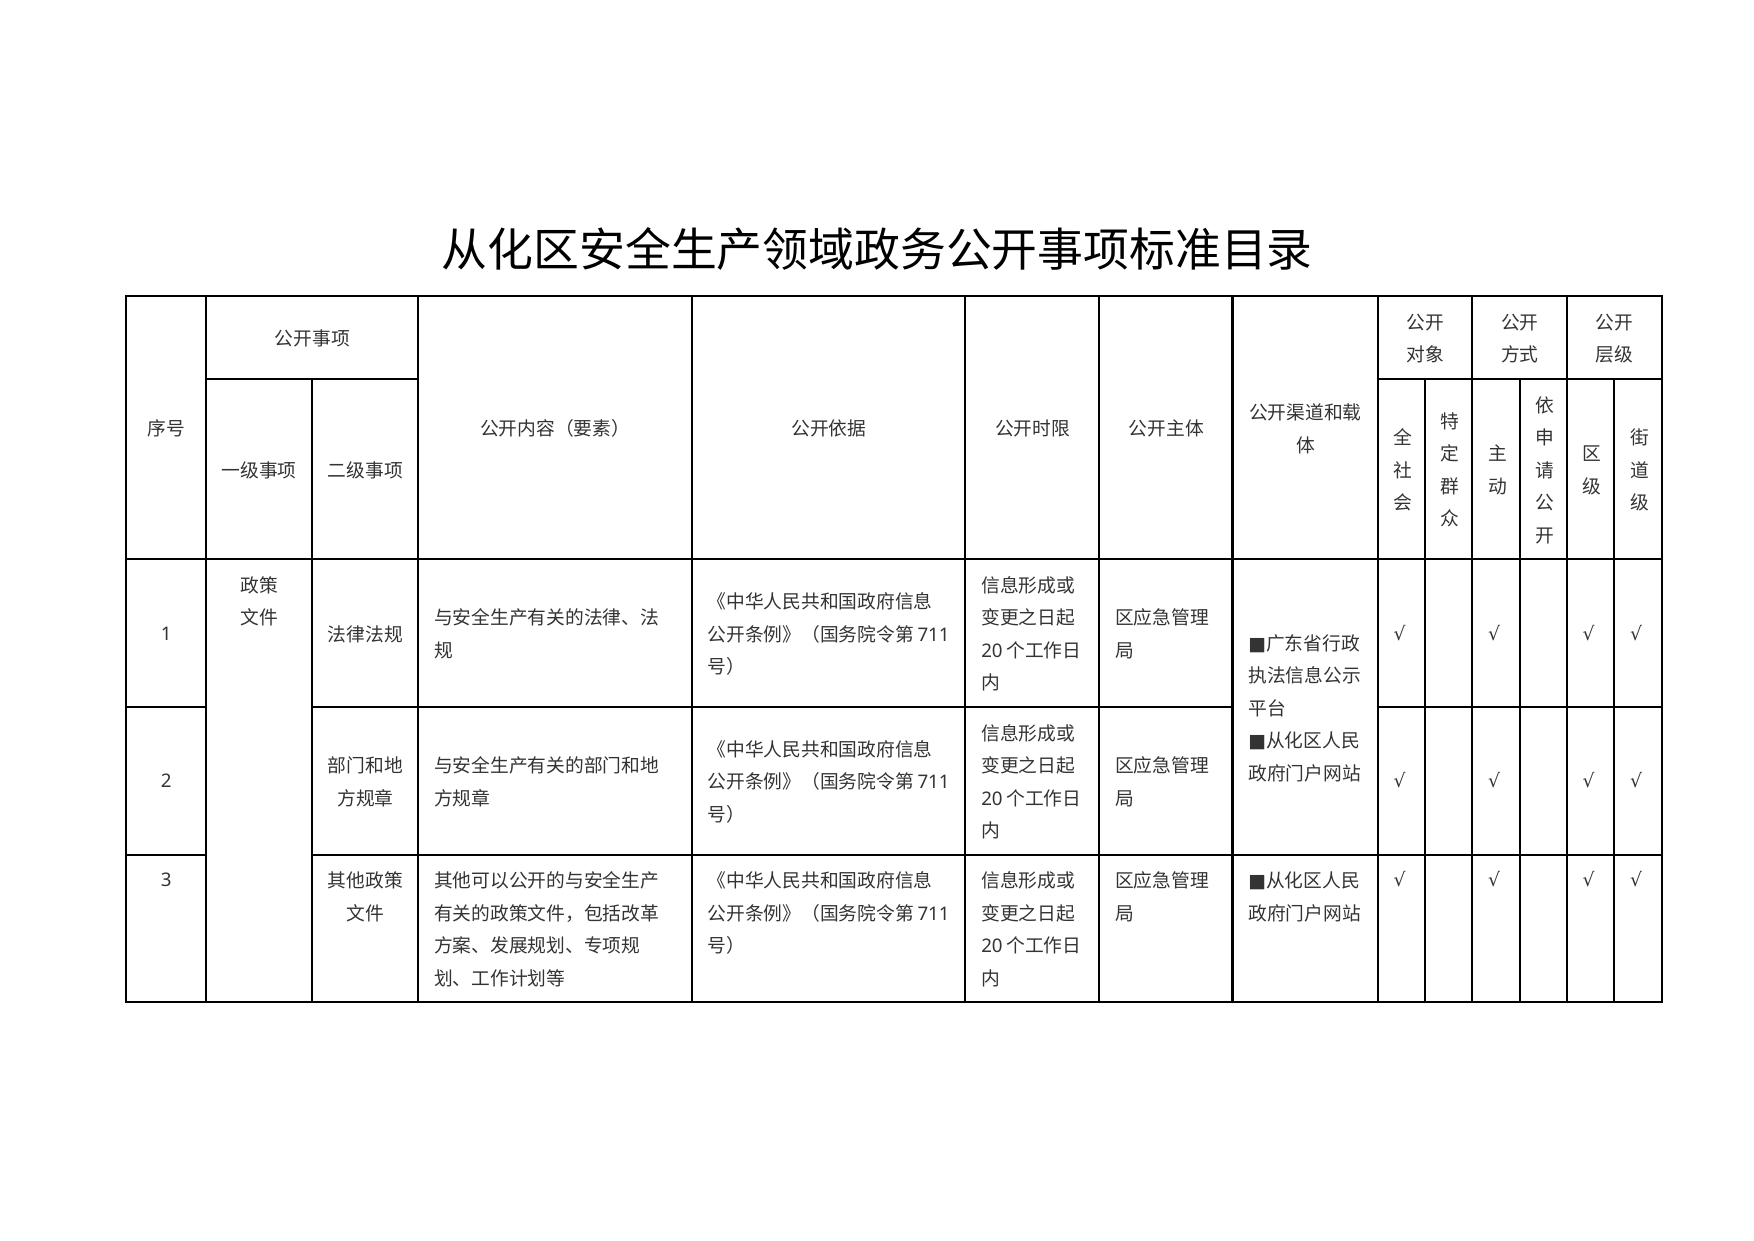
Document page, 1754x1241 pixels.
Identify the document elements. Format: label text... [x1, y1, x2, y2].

table_cell 政策 文件 [207, 560, 311, 1001]
text 从化区安全生产领域政务公开事项标准目录 [150, 198, 1604, 295]
table_cell 《中华人民共和国政府信息公开条例》（国务院令第711号） [693, 708, 964, 853]
table_cell 全社会 [1379, 380, 1424, 558]
table_cell 与安全生产有关的法律、法规 [419, 560, 691, 706]
table_cell 区应急管理局 [1100, 560, 1231, 706]
table_cell √ [1379, 856, 1424, 1001]
table_header 公开 层级 [1568, 297, 1661, 378]
table_cell 法律法规 [313, 560, 417, 706]
table_cell 3 [127, 856, 205, 1001]
table_cell ■从化区人民政府门户网站 [1234, 856, 1377, 1001]
table_cell 依申请公开 [1521, 380, 1566, 558]
table_cell 信息形成或变更之日起20个工作日内 [966, 560, 1098, 706]
table_header 公开依据 [693, 297, 964, 558]
table_cell 特定群众 [1426, 380, 1471, 558]
table_cell 街道级 [1615, 380, 1661, 558]
table_cell 二级事项 [313, 380, 417, 558]
table_cell 一级事项 [207, 380, 311, 558]
table_cell 区级 [1568, 380, 1613, 558]
table_cell 与安全生产有关的部门和地方规章 [419, 708, 691, 853]
table_cell 其他可以公开的与安全生产有关的政策文件，包括改革方案、发展规划、专项规划、工作计划等 [419, 856, 691, 1001]
table_cell [1426, 560, 1471, 706]
table_header 公开内容（要素） [419, 297, 691, 558]
table_header 公开事项 [207, 297, 417, 378]
table_cell 部门和地方规章 [313, 708, 417, 853]
table_cell 《中华人民共和国政府信息公开条例》（国务院令第711号） [693, 560, 964, 706]
table_cell [1426, 708, 1471, 853]
table_cell √ [1568, 560, 1613, 706]
table_cell [1521, 856, 1566, 1001]
table_cell ■广东省行政执法信息公示平台 ■从化区人民政府门户网站 [1234, 560, 1377, 853]
table_cell √ [1473, 560, 1519, 706]
table_cell [1521, 560, 1566, 706]
table_header 序号 [127, 297, 205, 558]
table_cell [693, 856, 964, 1001]
table_header 公开 对象 [1379, 297, 1471, 378]
table_cell 主动 [1473, 380, 1519, 558]
table_cell √ [1615, 560, 1661, 706]
table_cell 2 [127, 708, 205, 853]
table_cell √ [1379, 708, 1424, 853]
table_header 公开主体 [1100, 297, 1231, 558]
table_cell √ [1568, 708, 1613, 853]
table_cell √ [1379, 560, 1424, 706]
table_header 公开渠道和载体 [1234, 297, 1377, 558]
table_header 公开 方式 [1473, 297, 1566, 378]
table_cell √ [1473, 856, 1519, 1001]
table_cell 区应急管理局 [1100, 708, 1231, 853]
table_cell 1 [127, 560, 205, 706]
table_cell 信息形成或变更之日起20个工作日内 [966, 856, 1098, 1001]
table_cell √ [1473, 708, 1519, 853]
table_cell 信息形成或变更之日起20个工作日内 [966, 708, 1098, 853]
table_cell √ [1615, 708, 1661, 853]
table_cell √ [1568, 856, 1613, 1001]
table_cell 其他政策文件 [313, 856, 417, 1001]
table_header 公开时限 [966, 297, 1098, 558]
table_cell [1521, 708, 1566, 853]
table_cell [1426, 856, 1471, 1001]
table_cell √ [1615, 856, 1661, 1001]
table_cell 区应急管理局 [1100, 856, 1231, 1001]
